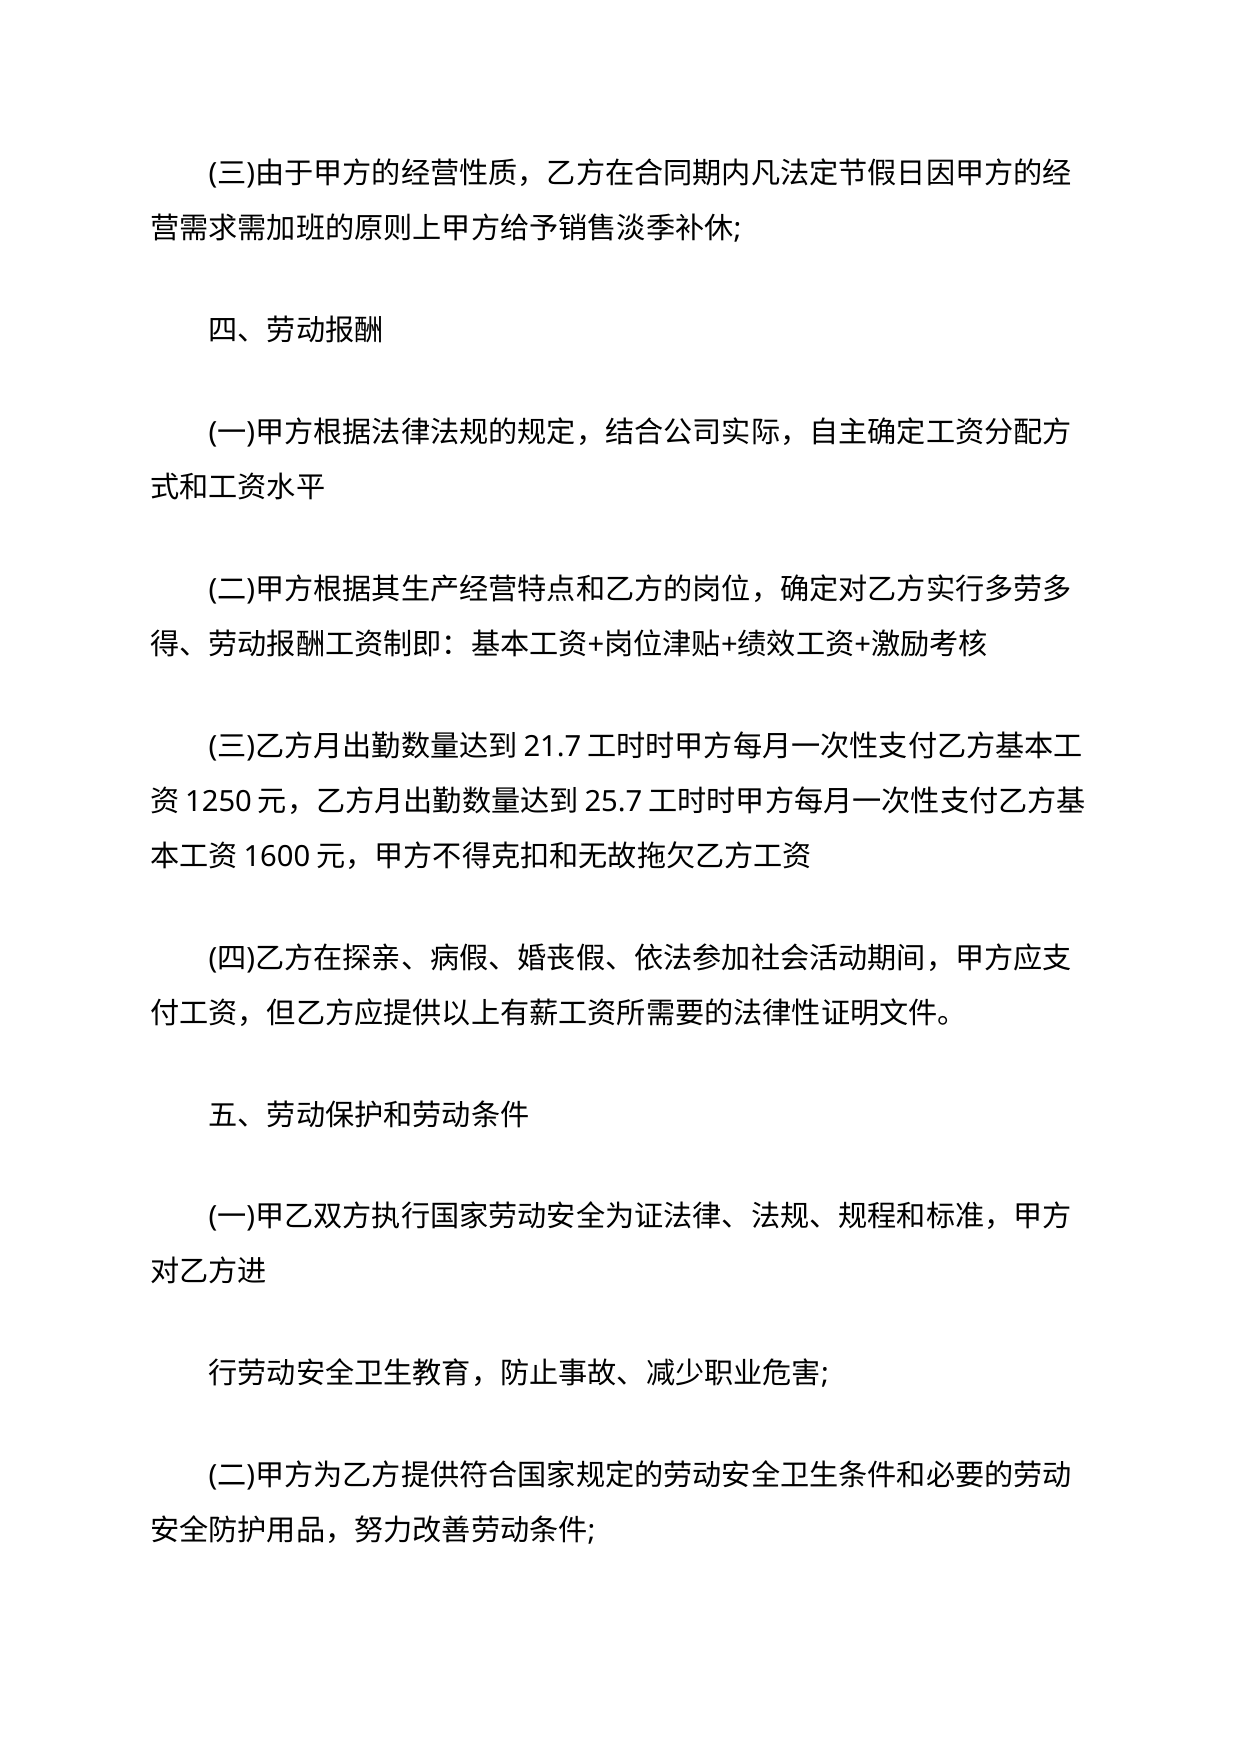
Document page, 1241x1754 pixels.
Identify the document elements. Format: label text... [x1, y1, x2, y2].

text (二)甲方为乙方提供符合国家规定的劳动安全卫生条件和必要的劳动安全防护用品，努力改善劳动条件; [150, 1452, 1090, 1549]
text 五、劳动保护和劳动条件 [150, 1091, 1090, 1133]
text (一)甲方根据法律法规的规定，结合公司实际，自主确定工资分配方式和工资水平 [150, 409, 1090, 506]
text (一)甲乙双方执行国家劳动安全为证法律、法规、规程和标准，甲方对乙方进 [150, 1193, 1090, 1290]
text 四、劳动报酬 [150, 307, 1090, 349]
text (三)由于甲方的经营性质，乙方在合同期内凡法定节假日因甲方的经营需求需加班的原则上甲方给予销售淡季补休; [150, 150, 1090, 247]
text (二)甲方根据其生产经营特点和乙方的岗位，确定对乙方实行多劳多得、劳动报酬工资制即：基本工资+岗位津贴+绩效工资+激励考核 [150, 566, 1090, 663]
text 行劳动安全卫生教育，防止事故、减少职业危害; [150, 1350, 1090, 1392]
text (三)乙方月出勤数量达到21.7工时时甲方每月一次性支付乙方基本工资1250元，乙方月出勤数量达到25.7工时时甲方每月一次性支付乙方基本工资1600元，甲方不得克扣和无故拖欠乙方工资 [150, 722, 1090, 875]
text (四)乙方在探亲、病假、婚丧假、依法参加社会活动期间，甲方应支付工资，但乙方应提供以上有薪工资所需要的法律性证明文件。 [150, 934, 1090, 1032]
